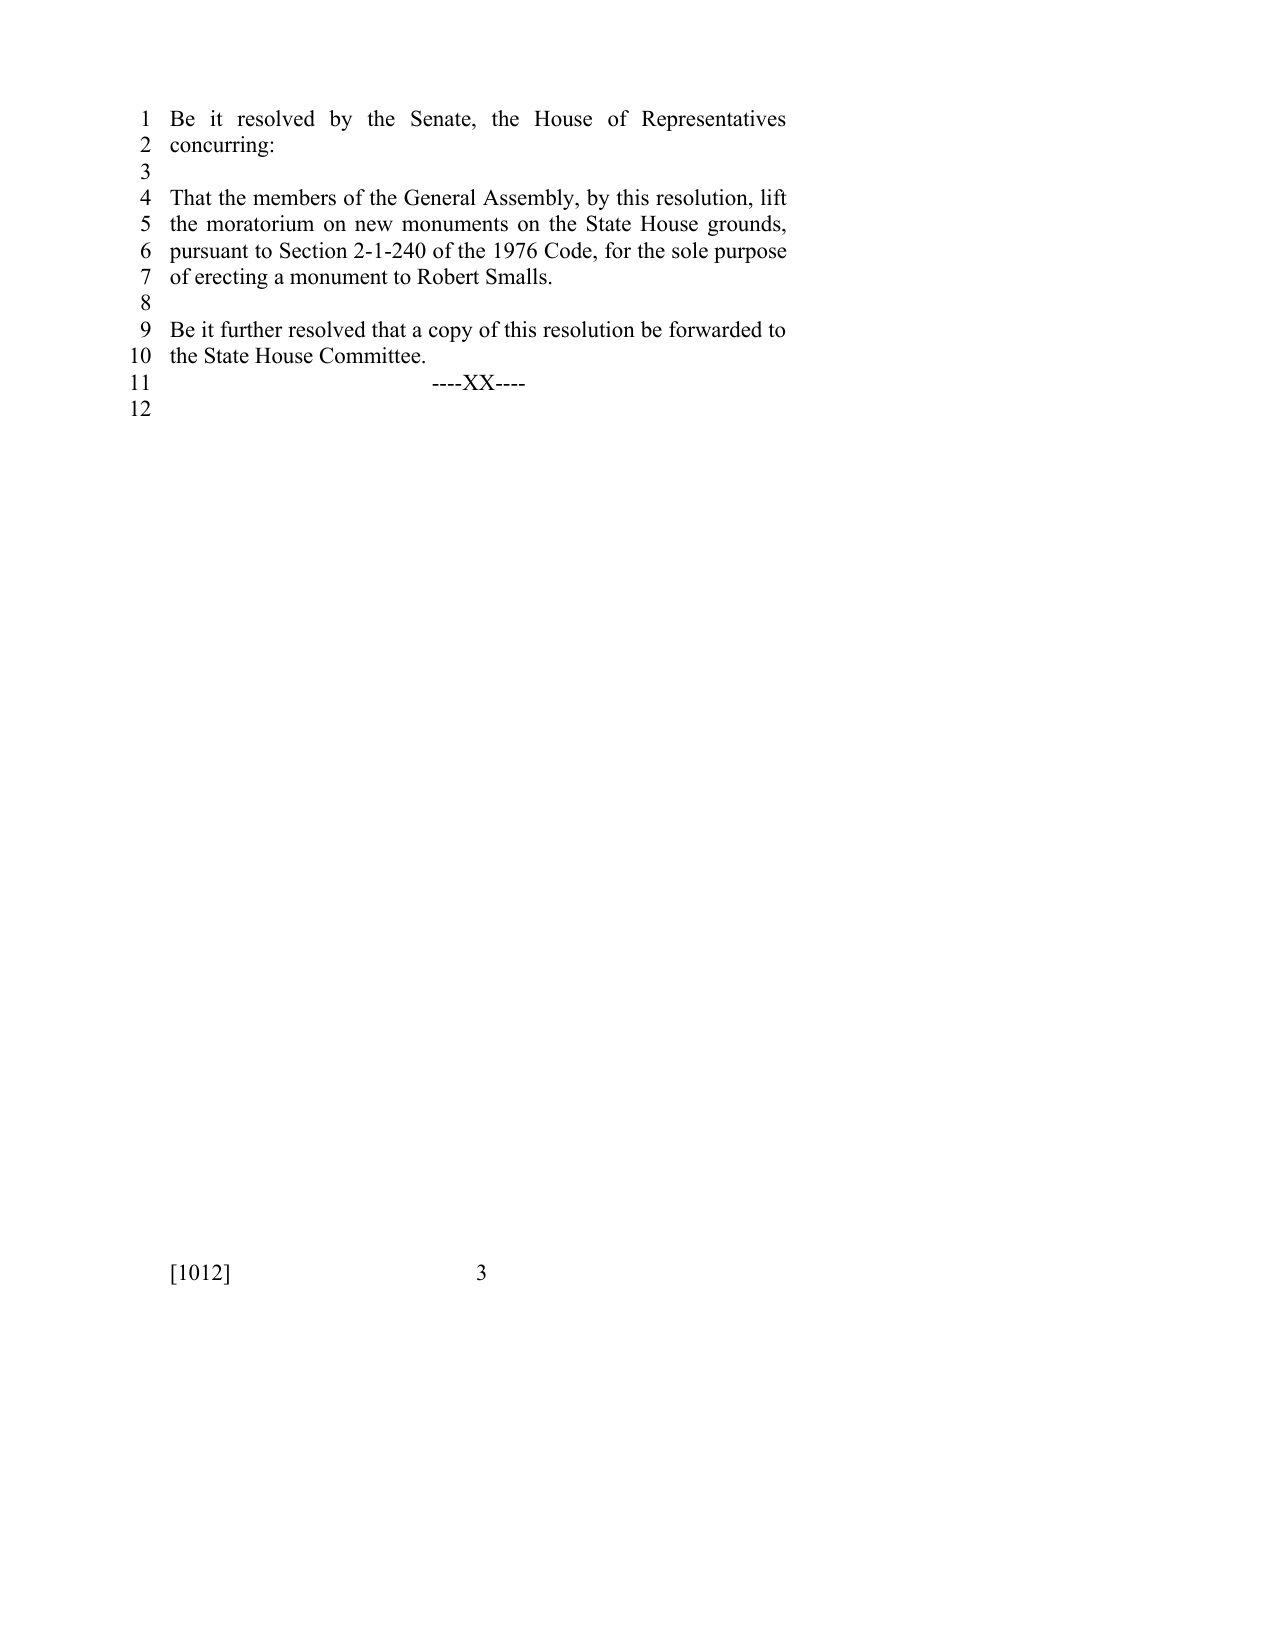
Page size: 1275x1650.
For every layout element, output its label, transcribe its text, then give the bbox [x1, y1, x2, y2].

text ----XX---- [169, 368, 787, 395]
text Be it resolved by the Senate, the House of Representatives concurring: [169, 105, 787, 158]
text Be it further resolved that a copy of this resolution be forwarded to the State House Committee. [169, 316, 787, 368]
text That the members of the General Assembly, by this resolution, lift the moratorium on new monuments on the State House grounds, pursuant to Section 2-1-240 of the 1976 Code, for the sole purpose of erecting a monument to Robert Smalls. [169, 184, 787, 289]
